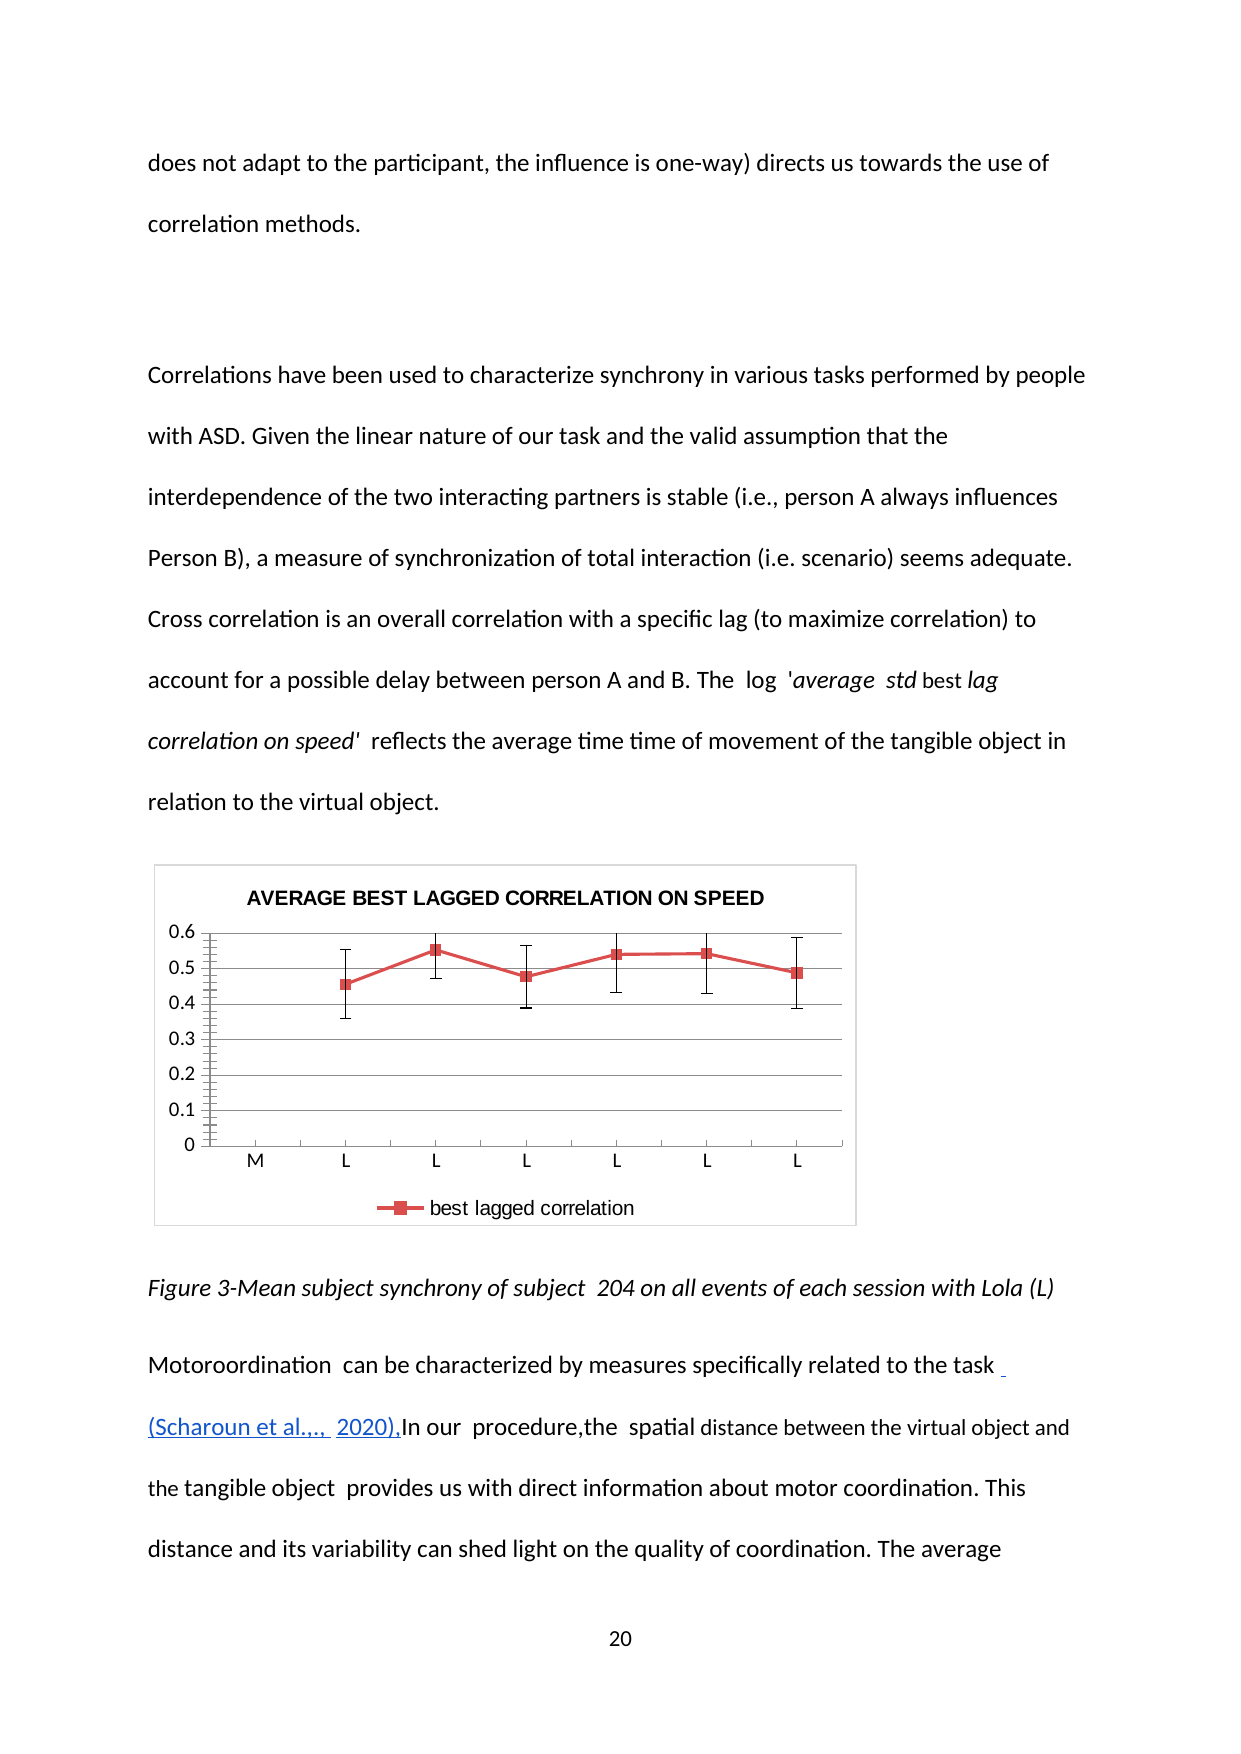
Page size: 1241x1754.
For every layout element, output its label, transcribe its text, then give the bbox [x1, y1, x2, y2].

text Correlations have been used to characterize synchrony in various tasks performed by people with ASD. Given the linear nature of our task and the valid assumption that the interdependence of the two interacting partners is stable (i.e., person A always influences Person B), a measure of synchronization of total interaction (i.e. scenario) seems adequate. Cross correlation is an overall correlation with a specific lag (to maximize correlation) to account for a possible delay between person A and B. The log 'average std best lag correlation on speed' reflects the average time time of movement of the tangible object in relation to the virtual object. [148, 359, 1093, 817]
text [148, 1350, 1093, 1563]
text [148, 148, 1093, 239]
text Figure 3-Mean subject synchrony of subject 204 on all events of each session with Lola (L) [148, 1272, 1093, 1302]
